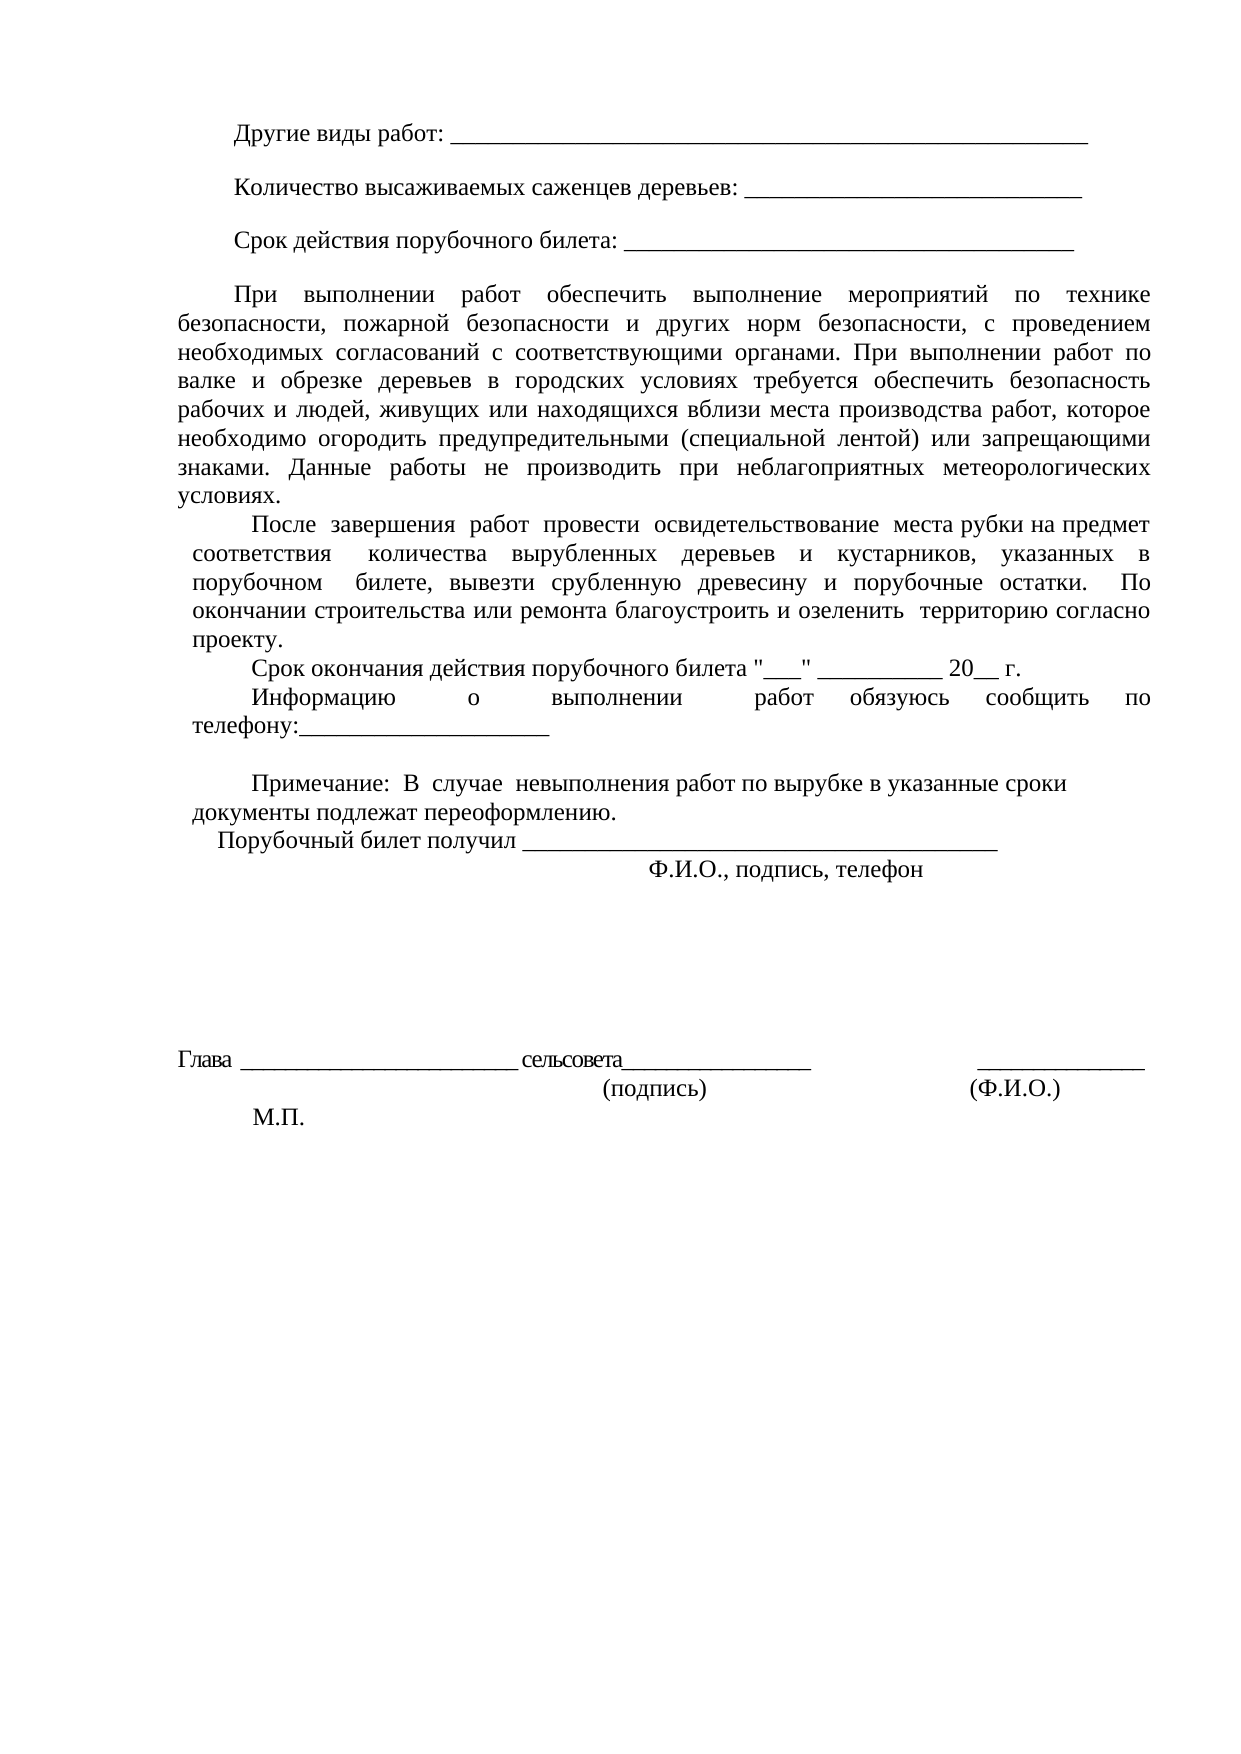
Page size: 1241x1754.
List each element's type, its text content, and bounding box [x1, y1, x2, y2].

text (подпись) (Ф.И.О.) [177, 1073, 1152, 1102]
text Информацию о выполнении работ обязуюсь сообщить по телефону:____________________ [192, 682, 1152, 739]
text После завершения работ провести освидетельствование места рубки на предмет соответствия количества вырубленных деревьев и кустарников, указанных в порубочном билете, вывезти срубленную древесину и порубочные остатки. По окончании строительства или ремонта благоустроить и озеленить территорию согласно проекту. [192, 509, 1152, 653]
text При выполнении работ обеспечить выполнение мероприятий по технике безопасности, пожарной безопасности и других норм безопасности, с проведением необходимых согласований с соответствующими органами. При выполнении работ по валке и обрезке деревьев в городских условиях требуется обеспечить безопасность рабочих и людей, живущих или находящихся вблизи места производства работ, которое необходимо огородить предупредительными (специальной лентой) или запрещающими знаками. Данные работы не производить при неблагоприятных метеорологических условиях. [177, 279, 1152, 509]
text Примечание: В случае невыполнения работ по вырубке в указанные сроки [192, 768, 1152, 797]
text Порубочный билет получил ______________________________________ [192, 826, 1152, 854]
text Срок окончания действия порубочного билета "___" __________ 20__ г. [192, 653, 1152, 682]
text М.П. [177, 1102, 1152, 1131]
text Ф.И.О., подпись, телефон [192, 854, 1152, 883]
text Глава _________________________ сельсовета_________________ _______________ [177, 1044, 1152, 1073]
text Срок действия порубочного билета: ____________________________________ [177, 226, 1152, 254]
text Другие виды работ: ___________________________________________________ [177, 118, 1152, 147]
text документы подлежат переоформлению. [192, 797, 1152, 826]
text Количество высаживаемых саженцев деревьев: ___________________________ [177, 172, 1152, 201]
